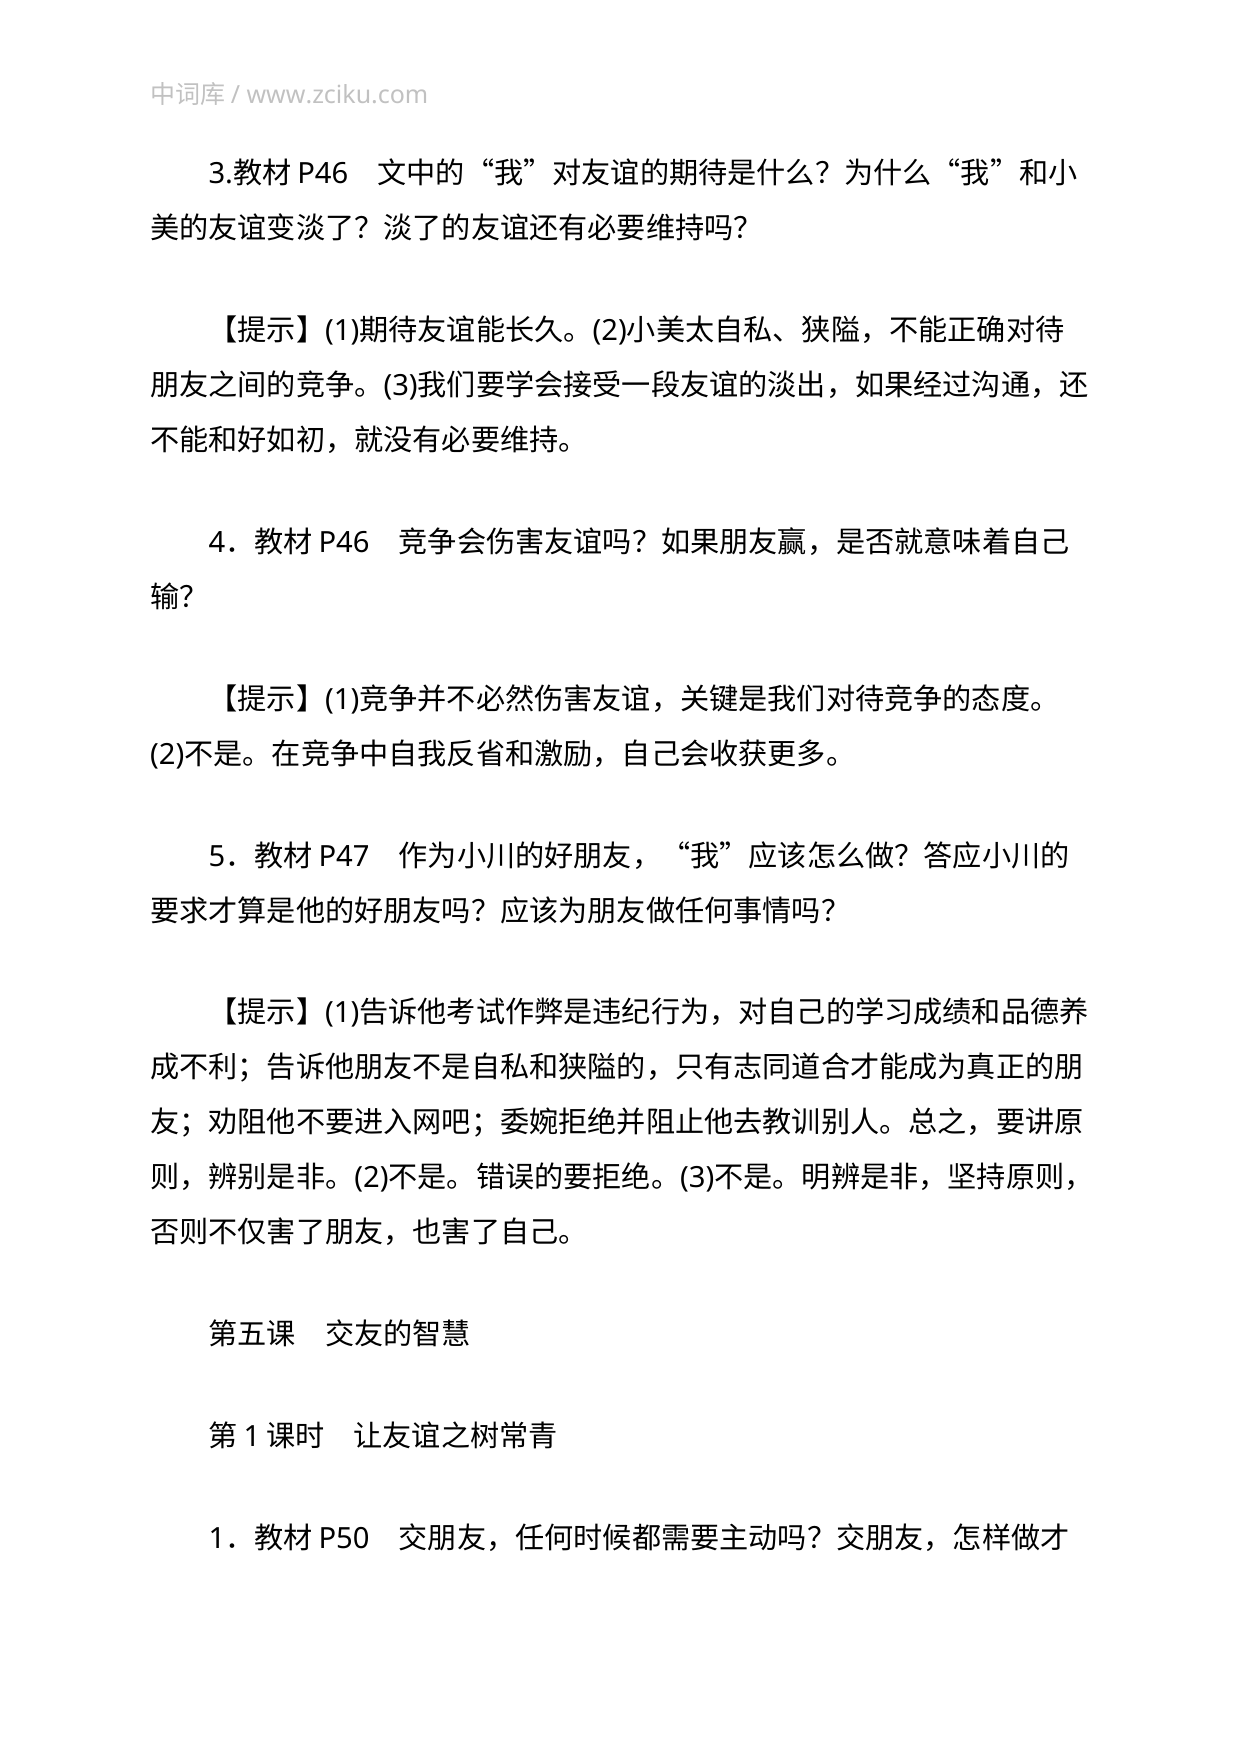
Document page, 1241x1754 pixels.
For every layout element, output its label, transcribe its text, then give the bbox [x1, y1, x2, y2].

text 第五课 交友的智慧 [150, 1311, 1090, 1353]
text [150, 1514, 1090, 1557]
text 第1课时 让友谊之树常青 [150, 1412, 1090, 1455]
text 【提示】(1)期待友谊能长久。(2)小美太自私、狭隘，不能正确对待朋友之间的竞争。(3)我们要学会接受一段友谊的淡出，如果经过沟通，还不能和好如初，就没有必要维持。 [150, 307, 1090, 459]
text 5．教材P47 作为小川的好朋友，“我”应该怎么做？答应小川的要求才算是他的好朋友吗？应该为朋友做任何事情吗？ [150, 832, 1090, 929]
text 【提示】(1)告诉他考试作弊是违纪行为，对自己的学习成绩和品德养成不利；告诉他朋友不是自私和狭隘的，只有志同道合才能成为真正的朋友；劝阻他不要进入网吧；委婉拒绝并阻止他去教训别人。总之，要讲原则，辨别是非。(2)不是。错误的要拒绝。(3)不是。明辨是非，坚持原则，否则不仅害了朋友，也害了自己。 [150, 989, 1090, 1251]
text 4．教材P46 竞争会伤害友谊吗？如果朋友赢，是否就意味着自己输？ [150, 518, 1090, 616]
text 3.教材P46 文中的“我”对友谊的期待是什么？为什么“我”和小美的友谊变淡了？淡了的友谊还有必要维持吗？ [150, 150, 1090, 247]
text 【提示】(1)竞争并不必然伤害友谊，关键是我们对待竞争的态度。(2)不是。在竞争中自我反省和激励，自己会收获更多。 [150, 675, 1090, 773]
